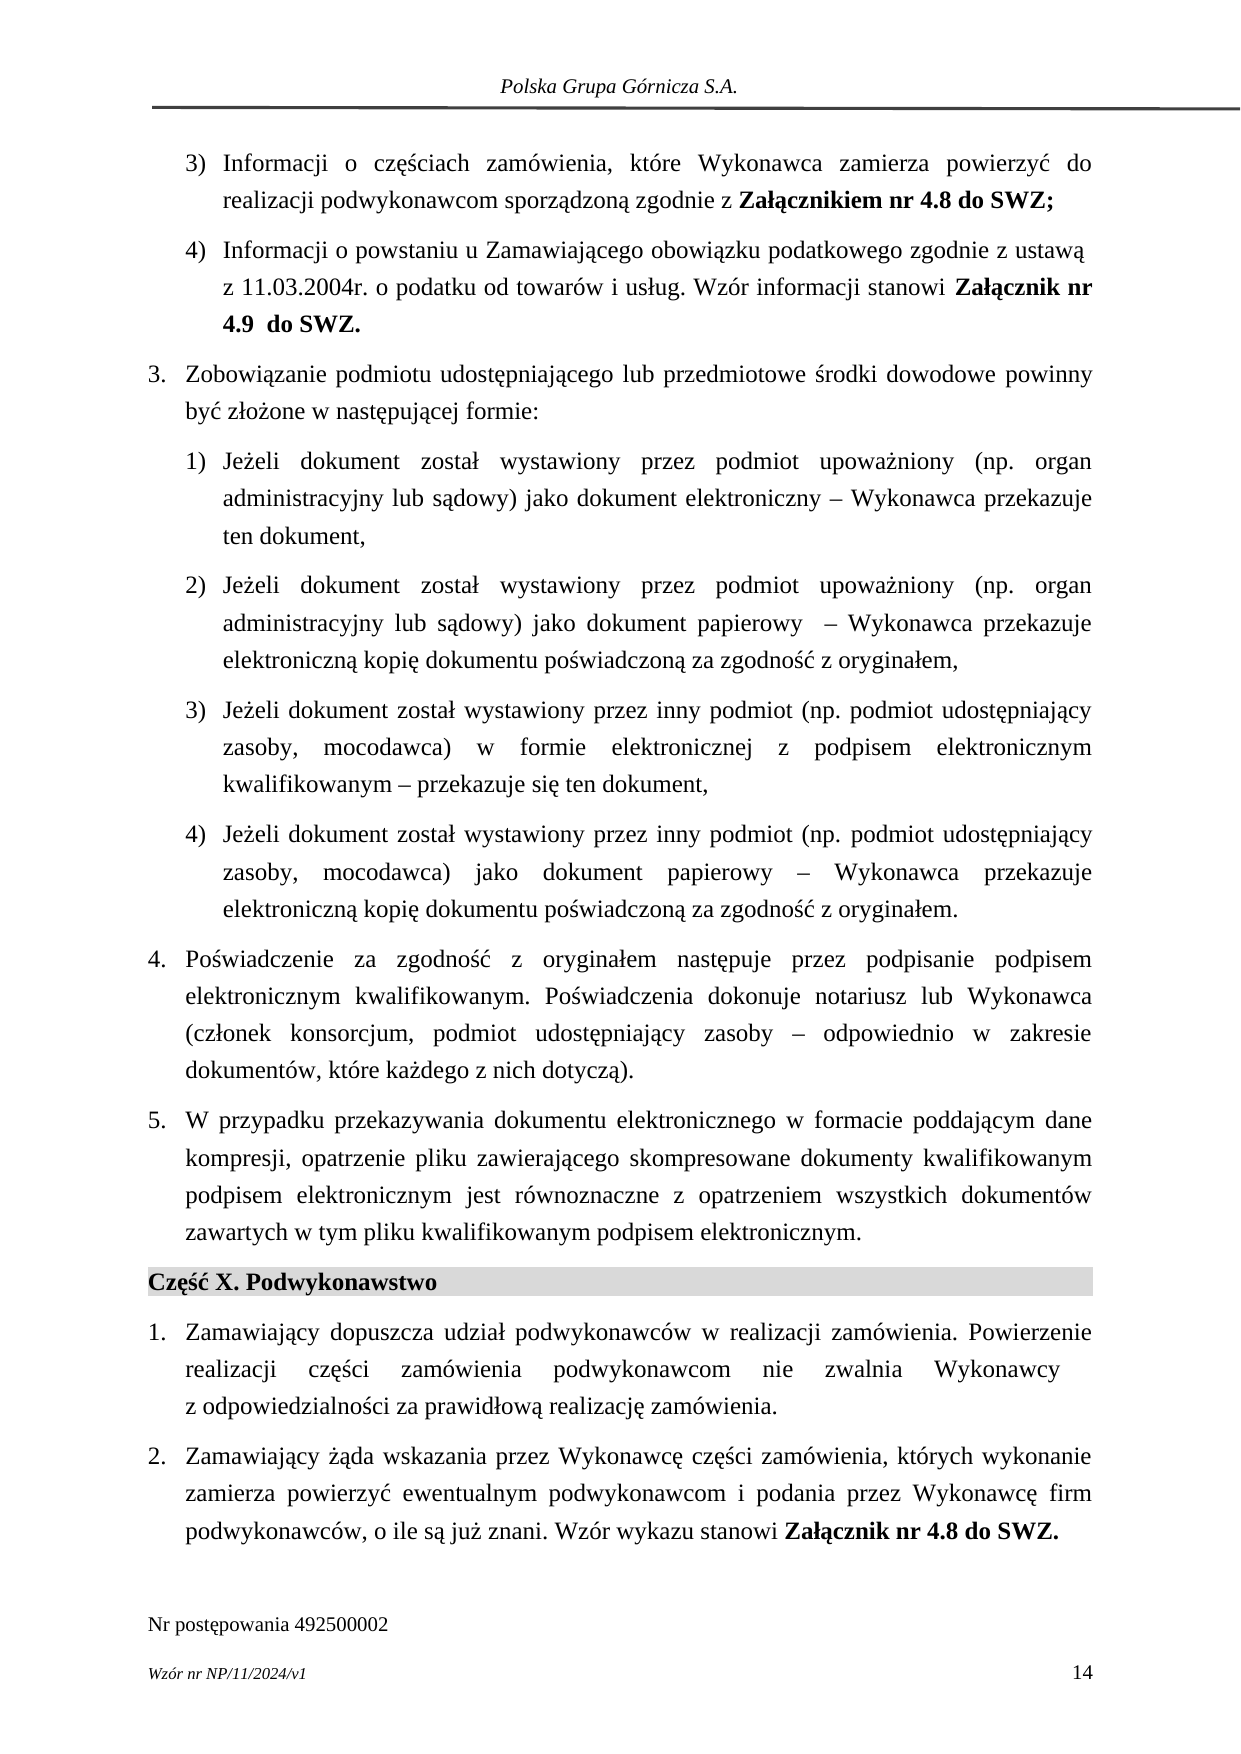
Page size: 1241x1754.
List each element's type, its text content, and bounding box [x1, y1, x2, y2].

list Jeżeli dokument został wystawiony przez inny podmiot (np. podmiot udostępniający zasoby, mocodawca) w formie elektronicznej z podpisem elektronicznym kwalifikowanym – przekazuje się ten dokument, [185, 695, 1093, 798]
list Zobowiązanie podmiotu udostępniającego lub przedmiotowe środki dowodowe powinny być złożone w następującej formie: [148, 359, 1093, 425]
list Informacji o powstaniu u Zamawiającego obowiązku podatkowego zgodnie z ustawą z 11.03.2004r. o podatku od towarów i usług. Wzór informacji stanowi Załącznik nr 4.9 do SWZ. [185, 235, 1093, 338]
list Jeżeli dokument został wystawiony przez podmiot upoważniony (np. organ administracyjny lub sądowy) jako dokument papierowy – Wykonawca przekazuje elektroniczną kopię dokumentu poświadczoną za zgodność z oryginałem, [185, 571, 1093, 674]
subtitle Część X. Podwykonawstwo [148, 1267, 1093, 1296]
list Zamawiający żąda wskazania przez Wykonawcę części zamówienia, których wykonanie zamierza powierzyć ewentualnym podwykonawcom i podania przez Wykonawcę firm podwykonawców, o ile są już znani. Wzór wykazu stanowi Załącznik nr 4.8 do SWZ. [148, 1441, 1093, 1544]
list W przypadku przekazywania dokumentu elektronicznego w formacie poddającym dane kompresji, opatrzenie pliku zawierającego skompresowane dokumenty kwalifikowanym podpisem elektronicznym jest równoznaczne z opatrzeniem wszystkich dokumentów zawartych w tym pliku kwalifikowanym podpisem elektronicznym. [148, 1105, 1093, 1246]
list Informacji o częściach zamówienia, które Wykonawca zamierza powierzyć do realizacji podwykonawcom sporządzoną zgodnie z Załącznikiem nr 4.8 do SWZ; [185, 148, 1093, 214]
list Jeżeli dokument został wystawiony przez podmiot upoważniony (np. organ administracyjny lub sądowy) jako dokument elektroniczny – Wykonawca przekazuje ten dokument, [185, 446, 1093, 549]
list Jeżeli dokument został wystawiony przez inny podmiot (np. podmiot udostępniający zasoby, mocodawca) jako dokument papierowy – Wykonawca przekazuje elektroniczną kopię dokumentu poświadczoną za zgodność z oryginałem. [185, 819, 1093, 923]
list Poświadczenie za zgodność z oryginałem następuje przez podpisanie podpisem elektronicznym kwalifikowanym. Poświadczenia dokonuje notariusz lub Wykonawca (członek konsorcjum, podmiot udostępniający zasoby – odpowiednio w zakresie dokumentów, które każdego z nich dotyczą). [148, 944, 1093, 1084]
list Zamawiający dopuszcza udział podwykonawców w realizacji zamówienia. Powierzenie realizacji części zamówienia podwykonawcom nie zwalnia Wykonawcy z odpowiedzialności za prawidłową realizację zamówienia. [148, 1317, 1093, 1420]
